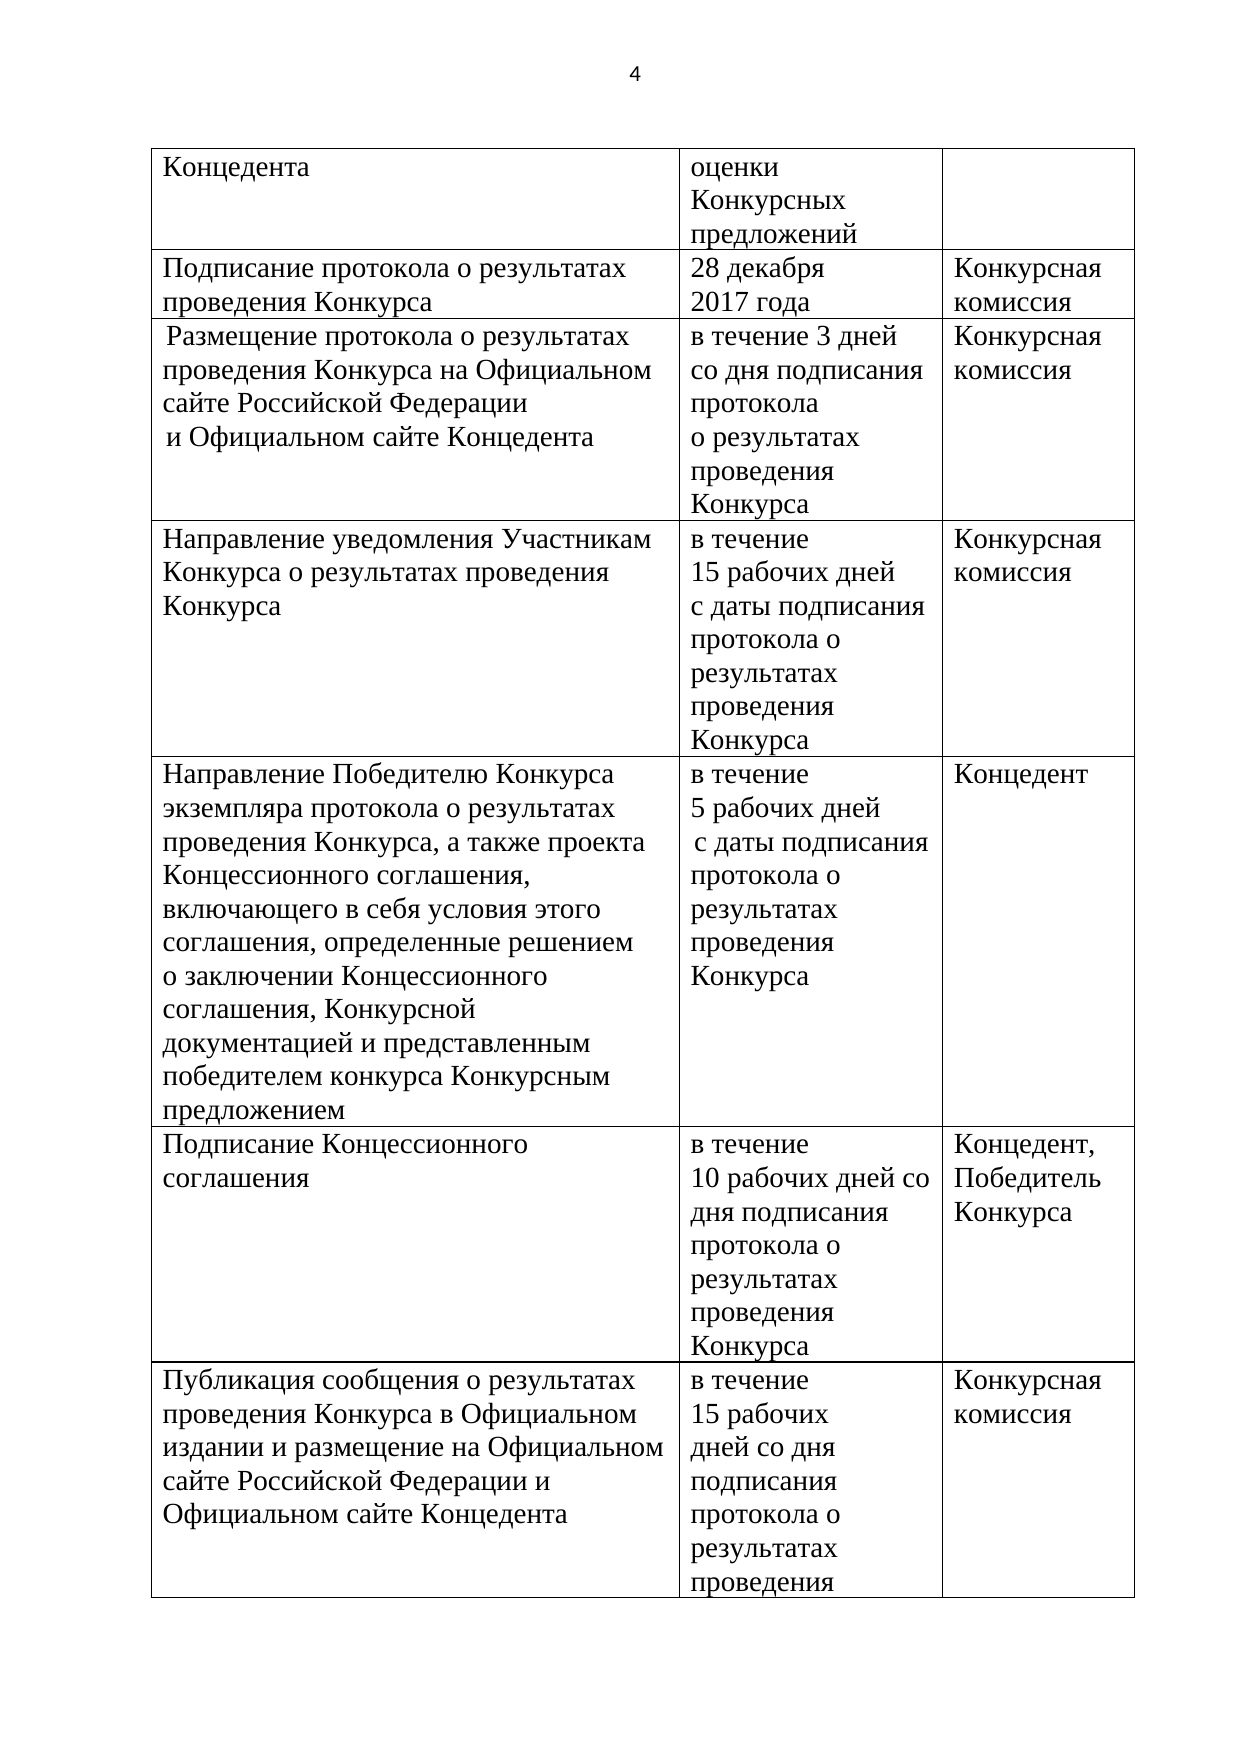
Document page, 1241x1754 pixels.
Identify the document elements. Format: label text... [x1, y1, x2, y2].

table_cell в течение 15 рабочих дней с даты подписания протокола о результатах проведения Конкурса [680, 521, 942, 756]
table_cell Конкурсная комиссия [943, 250, 1134, 317]
table_cell Конкурсная комиссия [943, 1363, 1134, 1597]
table_cell Размещение протокола о результатах проведения Конкурса на Официальном сайте Российской Федерации и Официальном сайте Концедента [152, 319, 679, 520]
table_cell в течение 10 рабочих дней со дня подписания протокола о результатах проведения Конкурса [680, 1127, 942, 1361]
table_cell Конкурсная комиссия [943, 319, 1134, 520]
table_cell Публикация сообщения о результатах проведения Конкурса в Официальном издании и размещение на Официальном сайте Российской Федерации и Официальном сайте Концедента [152, 1363, 679, 1597]
table_cell Подписание Концессионного соглашения [152, 1127, 679, 1361]
table_cell Концедент [943, 757, 1134, 1126]
table_cell в течение 5 рабочих дней с даты подписания протокола о результатах проведения Конкурса [680, 757, 942, 1126]
table_cell в течение 3 дней со дня подписания протокола о результатах проведения Конкурса [680, 319, 942, 520]
table_cell Конкурсная комиссия [943, 521, 1134, 756]
table_cell Концедента [152, 149, 679, 249]
table_cell Подписание протокола о результатах проведения Конкурса [152, 250, 679, 317]
table_cell [943, 149, 1134, 249]
table_cell Направление уведомления Участникам Конкурса о результатах проведения Конкурса [152, 521, 679, 756]
table_cell в течение 15 рабочих дней со дня подписания протокола о результатах проведения [680, 1363, 942, 1597]
table_cell 28 декабря 2017 года [680, 250, 942, 317]
table_cell Направление Победителю Конкурса экземпляра протокола о результатах проведения Конкурса, а также проекта Концессионного соглашения, включающего в себя условия этого соглашения, определенные решением о заключении Концессионного соглашения, Конкурсной документацией и представленным победителем конкурса Конкурсным предложением [152, 757, 679, 1126]
table_cell Концедент, Победитель Конкурса [943, 1127, 1134, 1361]
table_cell оценки Конкурсных предложений [680, 149, 942, 249]
